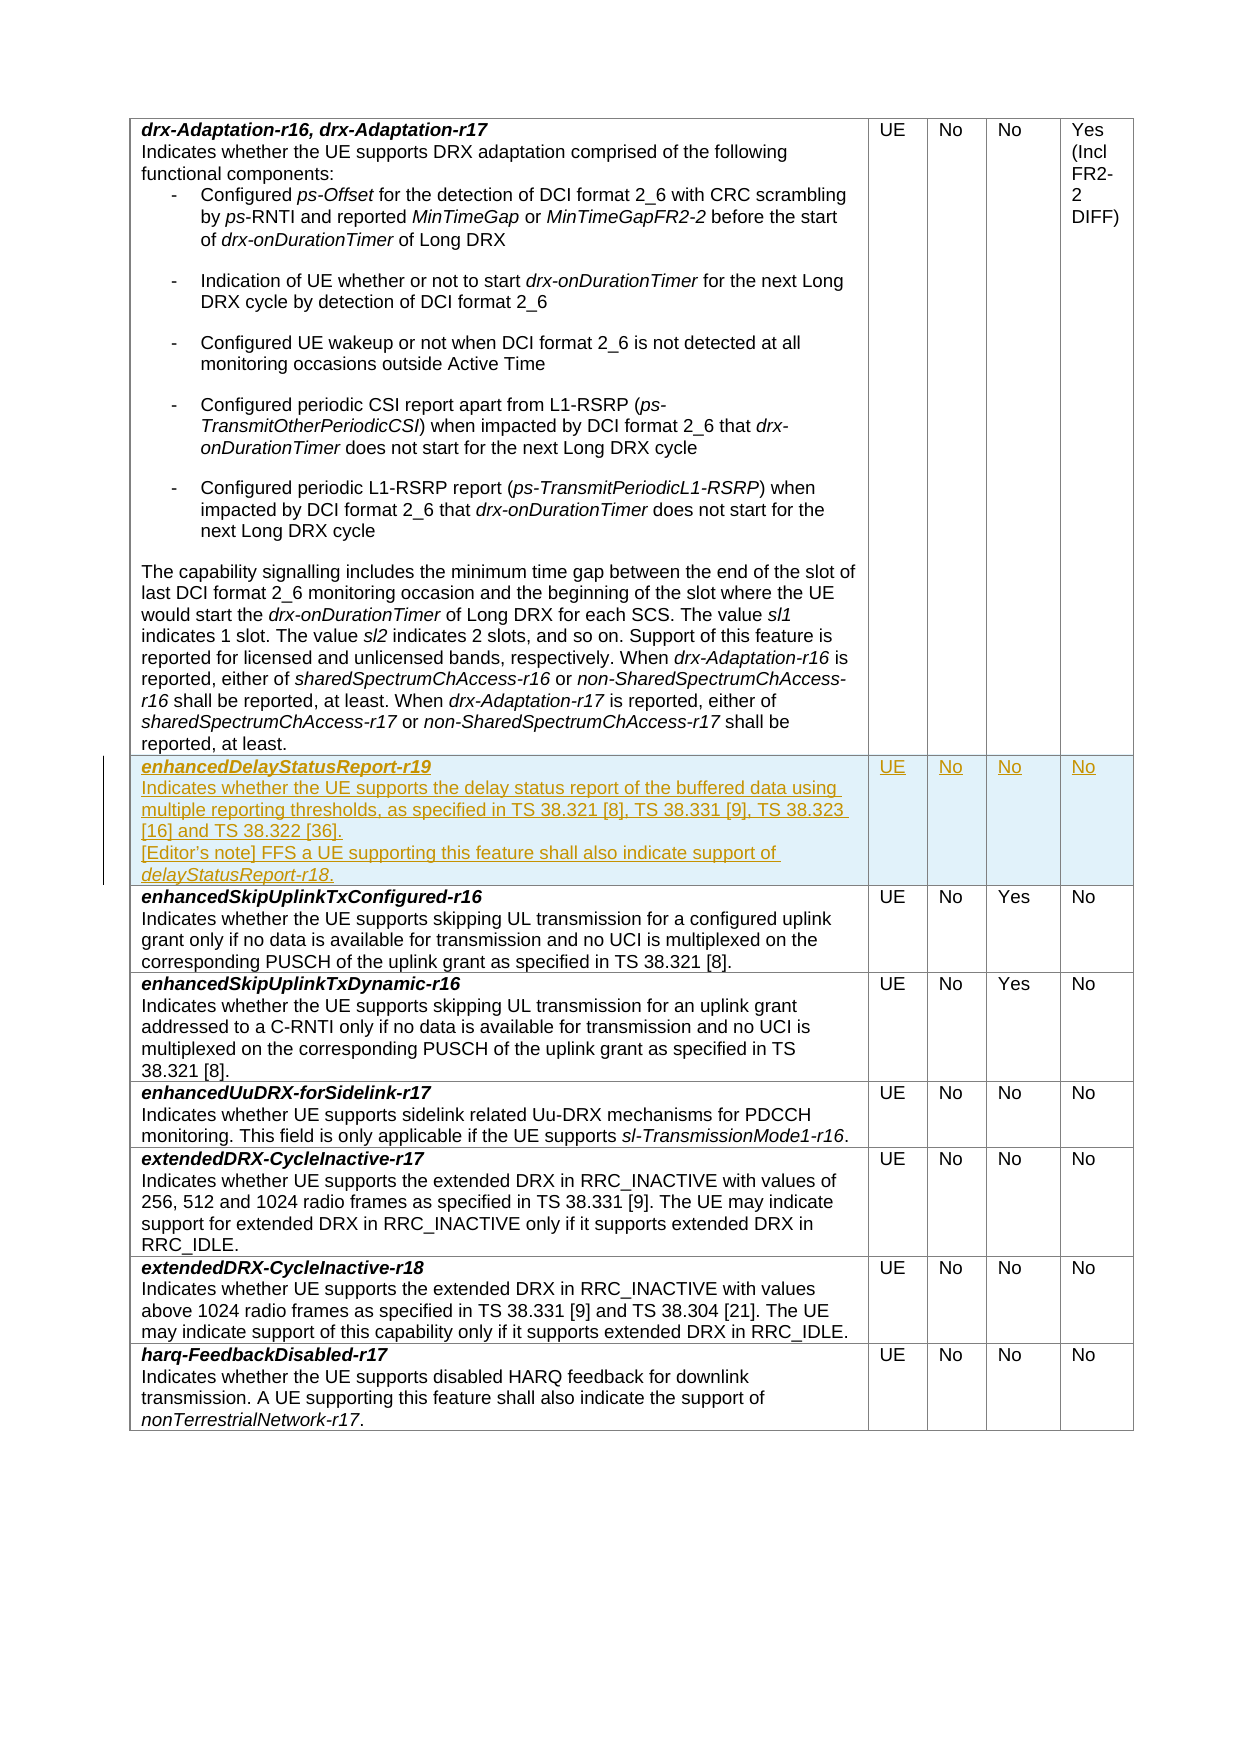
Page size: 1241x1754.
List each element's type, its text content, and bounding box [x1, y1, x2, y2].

table_cell UE [869, 119, 927, 754]
table_cell UE [869, 973, 927, 1081]
table_cell UE [869, 1344, 927, 1430]
table_cell enhancedUuDRX-forSidelink-r17 Indicates whether UE supports sidelink related Uu-DRX mechanisms for PDCCH monitoring. This field is only applicable if the UE supports sl-TransmissionMode1-r16. [131, 1082, 868, 1147]
table_cell extendedDRX-CycleInactive-r17 Indicates whether UE supports the extended DRX in RRC_INACTIVE with values of 256, 512 and 1024 radio frames as specified in TS 38.331 [9]. The UE may indicate support for extended DRX in RRC_INACTIVE only if it supports extended DRX in RRC_IDLE. [131, 1148, 868, 1256]
table_cell Yes [987, 886, 1060, 972]
table_cell No [928, 973, 986, 1081]
table_cell drx-Adaptation-r16, drx-Adaptation-r17 Indicates whether the UE supports DRX adaptation comprised of the following functional components: - Configured ps-Offset for the detection of DCI format 2_6 with CRC scrambling by ps-RNTI and reported MinTimeGap or MinTimeGapFR2-2 before the start of drx-onDurationTimer of Long DRX - Indication of UE whether or not to start drx-onDurationTimer for the next Long DRX cycle by detection of DCI format 2_6 - Configured UE wakeup or not when DCI format 2_6 is not detected at all monitoring occasions outside Active Time - Configured periodic CSI report apart from L1-RSRP (ps-TransmitOtherPeriodicCSI) when impacted by DCI format 2_6 that drx-onDurationTimer does not start for the next Long DRX cycle - Configured periodic L1-RSRP report (ps-TransmitPeriodicL1-RSRP) when impacted by DCI format 2_6 that drx-onDurationTimer does not start for the next Long DRX cycle The capability signalling includes the minimum time gap between the end of the slot of last DCI format 2_6 monitoring occasion and the beginning of the slot where the UE would start the drx-onDurationTimer of Long DRX for each SCS. The value sl1 indicates 1 slot. The value sl2 indicates 2 slots, and so on. Support of this feature is reported for licensed and unlicensed bands, respectively. When drx-Adaptation-r16 is reported, either of sharedSpectrumChAccess-r16 or non-SharedSpectrumChAccess-r16 shall be reported, at least. When drx-Adaptation-r17 is reported, either of sharedSpectrumChAccess-r17 or non-SharedSpectrumChAccess-r17 shall be reported, at least. [131, 119, 868, 754]
table_cell No [928, 119, 986, 754]
table_cell No [1061, 1148, 1133, 1256]
table_cell UE [869, 1082, 927, 1147]
table_cell enhancedSkipUplinkTxConfigured-r16 Indicates whether the UE supports skipping UL transmission for a configured uplink grant only if no data is available for transmission and no UCI is multiplexed on the corresponding PUSCH of the uplink grant as specified in TS 38.321 [8]. [131, 886, 868, 972]
table_cell No [928, 886, 986, 972]
table_cell Yes [987, 973, 1060, 1081]
table_cell No [987, 1148, 1060, 1256]
table_cell No [987, 1344, 1060, 1430]
table_cell harq-FeedbackDisabled-r17 Indicates whether the UE supports disabled HARQ feedback for downlink transmission. A UE supporting this feature shall also indicate the support of nonTerrestrialNetwork-r17. [131, 1344, 868, 1430]
table_cell No [1061, 1344, 1133, 1430]
table_cell No [1061, 886, 1133, 972]
table_cell enhancedSkipUplinkTxDynamic-r16 Indicates whether the UE supports skipping UL transmission for an uplink grant addressed to a C-RNTI only if no data is available for transmission and no UCI is multiplexed on the corresponding PUSCH of the uplink grant as specified in TS 38.321 [8]. [131, 973, 868, 1081]
table_cell No [928, 1148, 986, 1256]
table_cell No [987, 1257, 1060, 1343]
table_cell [1061, 119, 1133, 754]
table_cell UE [869, 1148, 927, 1256]
table_cell No [987, 1082, 1060, 1147]
table_cell No [987, 119, 1060, 754]
table_cell No [1061, 1257, 1133, 1343]
table_cell No [1061, 1082, 1133, 1147]
table_cell No [1061, 973, 1133, 1081]
table_cell extendedDRX-CycleInactive-r18 Indicates whether UE supports the extended DRX in RRC_INACTIVE with values above 1024 radio frames as specified in TS 38.331 [9] and TS 38.304 [21]. The UE may indicate support of this capability only if it supports extended DRX in RRC_IDLE. [131, 1257, 868, 1343]
table_cell No [928, 1257, 986, 1343]
table_cell No [928, 1344, 986, 1430]
table_cell UE [869, 886, 927, 972]
table_cell No [928, 1082, 986, 1147]
table_cell UE [869, 1257, 927, 1343]
